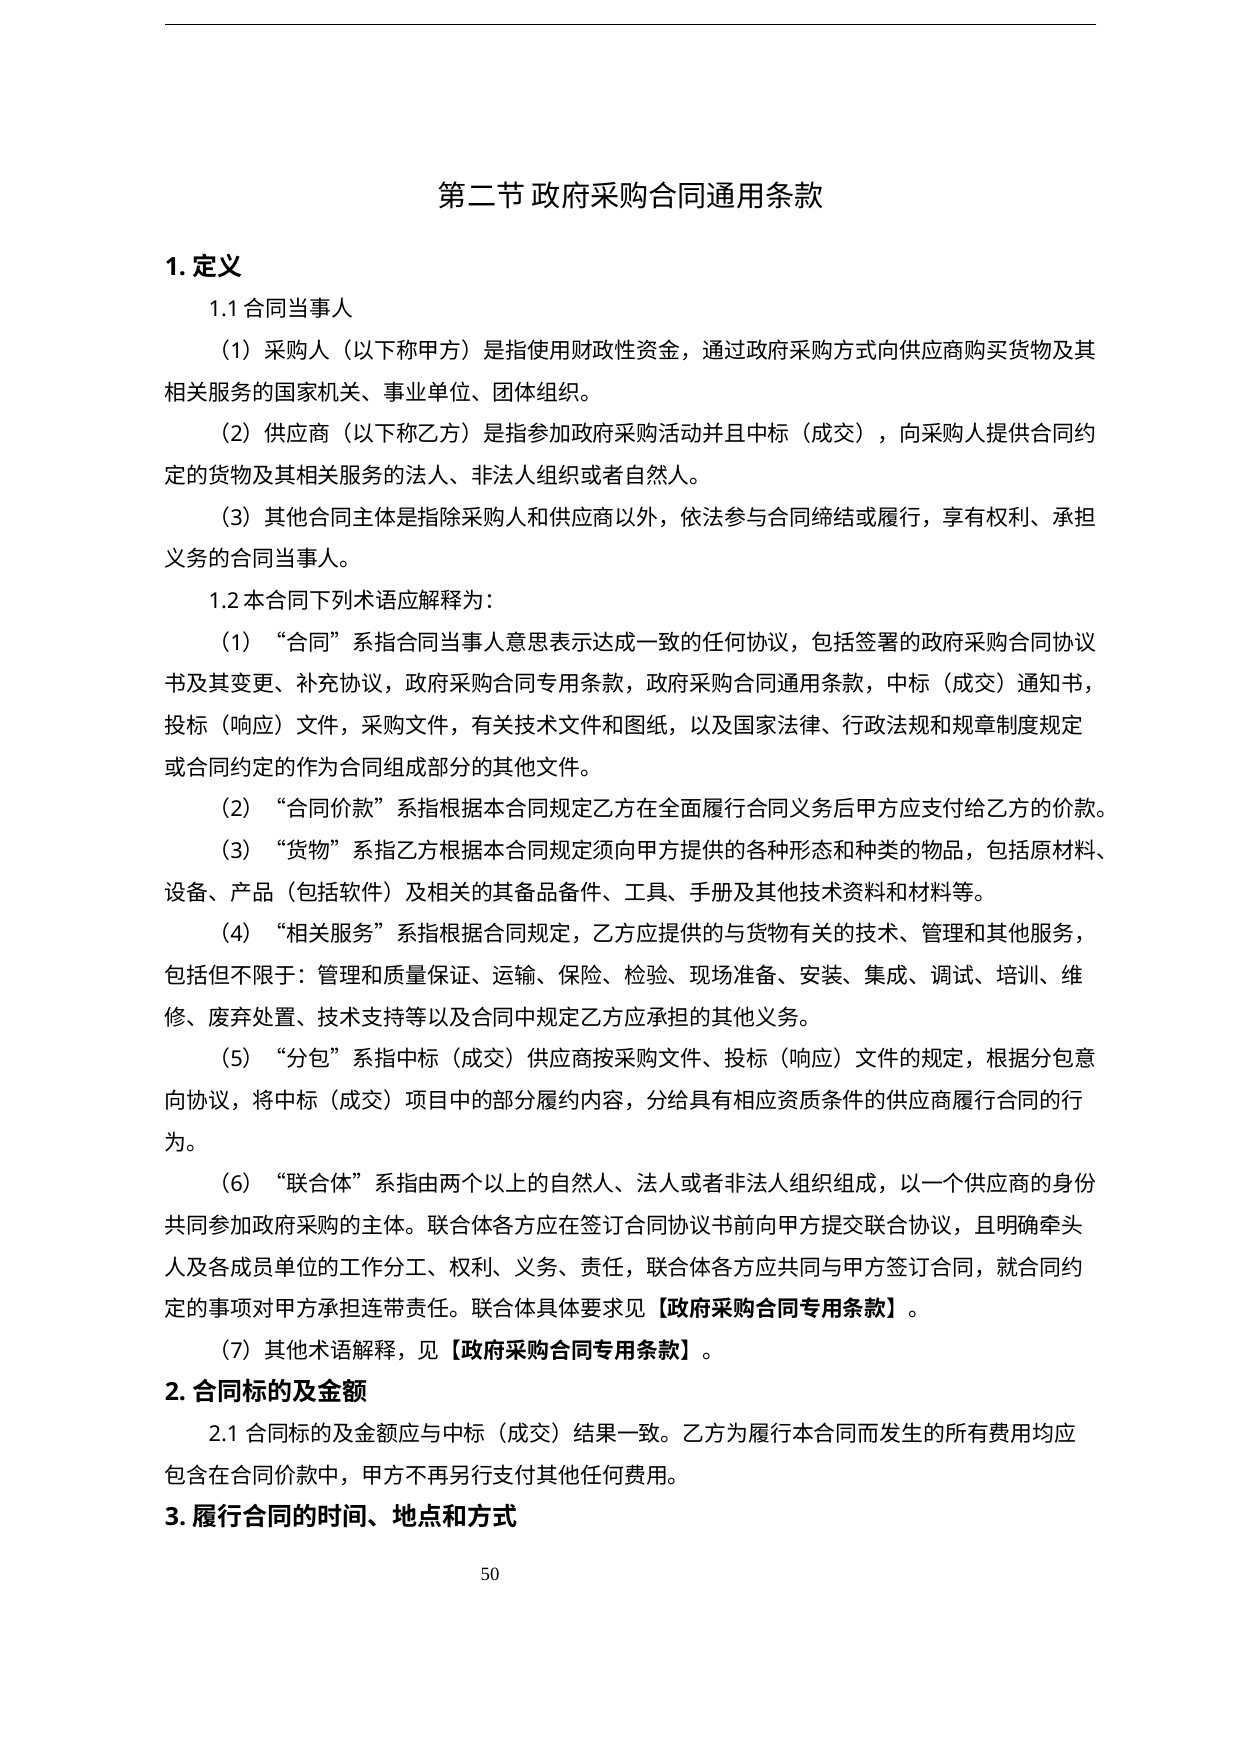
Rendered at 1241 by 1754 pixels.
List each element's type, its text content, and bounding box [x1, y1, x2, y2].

text （2）“合同价款”系指根据本合同规定乙方在全面履行合同义务后甲方应支付给乙方的价款。 [164, 783, 1096, 825]
text （3）其他合同主体是指除采购人和供应商以外，依法参与合同缔结或履行，享有权利、承担义务的合同当事人。 [164, 492, 1096, 575]
text 3. 履行合同的时间、地点和方式 [164, 1492, 1096, 1533]
text 1.1合同当事人 [164, 283, 1096, 325]
text （2）供应商（以下称乙方）是指参加政府采购活动并且中标（成交），向采购人提供合同约定的货物及其相关服务的法人、非法人组织或者自然人。 [164, 408, 1096, 492]
text 1. 定义 [164, 242, 1096, 283]
text （6）“联合体”系指由两个以上的自然人、法人或者非法人组织组成，以一个供应商的身份共同参加政府采购的主体。联合体各方应在签订合同协议书前向甲方提交联合协议，且明确牵头人及各成员单位的工作分工、权利、义务、责任，联合体各方应共同与甲方签订合同，就合同约定的事项对甲方承担连带责任。联合体具体要求见【政府采购合同专用条款】。 [164, 1158, 1096, 1325]
text 2.1 合同标的及金额应与中标（成交）结果一致。乙方为履行本合同而发生的所有费用均应包含在合同价款中，甲方不再另行支付其他任何费用。 [164, 1408, 1096, 1492]
text （7）其他术语解释，见【政府采购合同专用条款】。 [164, 1325, 1096, 1367]
list 合同标的及金额 [164, 1367, 1096, 1408]
text 1.2本合同下列术语应解释为： [164, 575, 1096, 617]
text （1）采购人（以下称甲方）是指使用财政性资金，通过政府采购方式向供应商购买货物及其相关服务的国家机关、事业单位、团体组织。 [164, 325, 1096, 408]
text （5）“分包”系指中标（成交）供应商按采购文件、投标（响应）文件的规定，根据分包意向协议，将中标（成交）项目中的部分履约内容，分给具有相应资质条件的供应商履行合同的行为。 [164, 1033, 1096, 1158]
text （3）“货物”系指乙方根据本合同规定须向甲方提供的各种形态和种类的物品，包括原材料、设备、产品（包括软件）及相关的其备品备件、工具、手册及其他技术资料和材料等。 [164, 825, 1096, 908]
subtitle 第二节 政府采购合同通用条款 [164, 172, 1096, 215]
text （4）“相关服务”系指根据合同规定，乙方应提供的与货物有关的技术、管理和其他服务，包括但不限于：管理和质量保证、运输、保险、检验、现场准备、安装、集成、调试、培训、维修、废弃处置、技术支持等以及合同中规定乙方应承担的其他义务。 [164, 908, 1096, 1033]
text （1）“合同”系指合同当事人意思表示达成一致的任何协议，包括签署的政府采购合同协议书及其变更、补充协议，政府采购合同专用条款，政府采购合同通用条款，中标（成交）通知书，投标（响应）文件，采购文件，有关技术文件和图纸，以及国家法律、行政法规和规章制度规定或合同约定的作为合同组成部分的其他文件。 [164, 617, 1096, 783]
